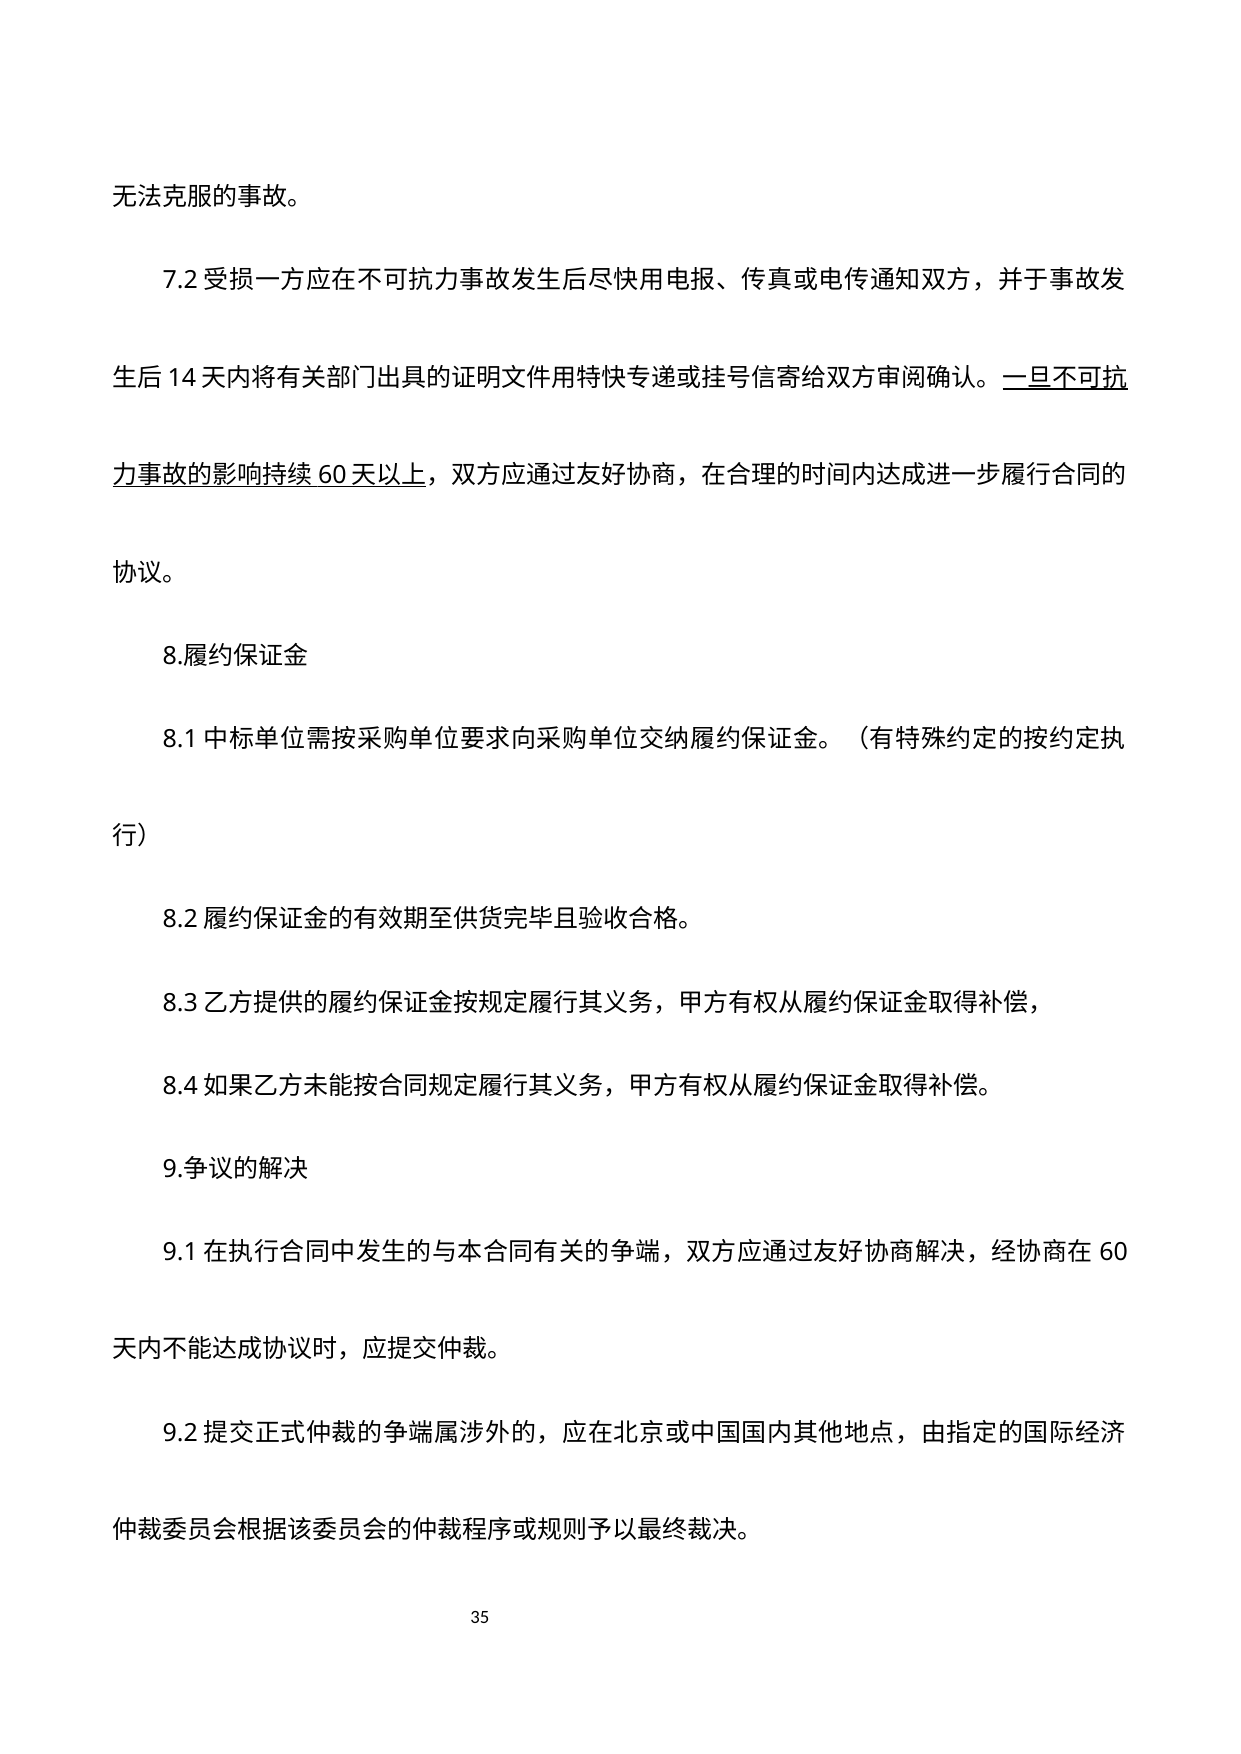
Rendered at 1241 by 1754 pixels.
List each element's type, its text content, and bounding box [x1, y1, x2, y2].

text 9.争议的解决 [112, 1134, 1128, 1199]
text 7.2受损一方应在不可抗力事故发生后尽快用电报、传真或电传通知双方，并于事故发生后14天内将有关部门出具的证明文件用特快专递或挂号信寄给双方审阅确认。一旦不可抗力事故的影响持续60天以上，双方应通过友好协商，在合理的时间内达成进一步履行合同的协议。 [112, 245, 1128, 603]
text 8.2履约保证金的有效期至供货完毕且验收合格。 [112, 884, 1128, 949]
text 8.1中标单位需按采购单位要求向采购单位交纳履约保证金。（有特殊约定的按约定执行） [112, 704, 1128, 866]
text 8.4如果乙方未能按合同规定履行其义务，甲方有权从履约保证金取得补偿。 [112, 1051, 1128, 1116]
text 9.2提交正式仲裁的争端属涉外的，应在北京或中国国内其他地点，由指定的国际经济仲裁委员会根据该委员会的仲裁程序或规则予以最终裁决。 [112, 1398, 1128, 1560]
text 8.3乙方提供的履约保证金按规定履行其义务，甲方有权从履约保证金取得补偿， [112, 968, 1128, 1033]
text 9.1在执行合同中发生的与本合同有关的争端，双方应通过友好协商解决，经协商在60天内不能达成协议时，应提交仲裁。 [112, 1217, 1128, 1379]
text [112, 162, 1144, 227]
text 8.履约保证金 [112, 621, 1128, 686]
